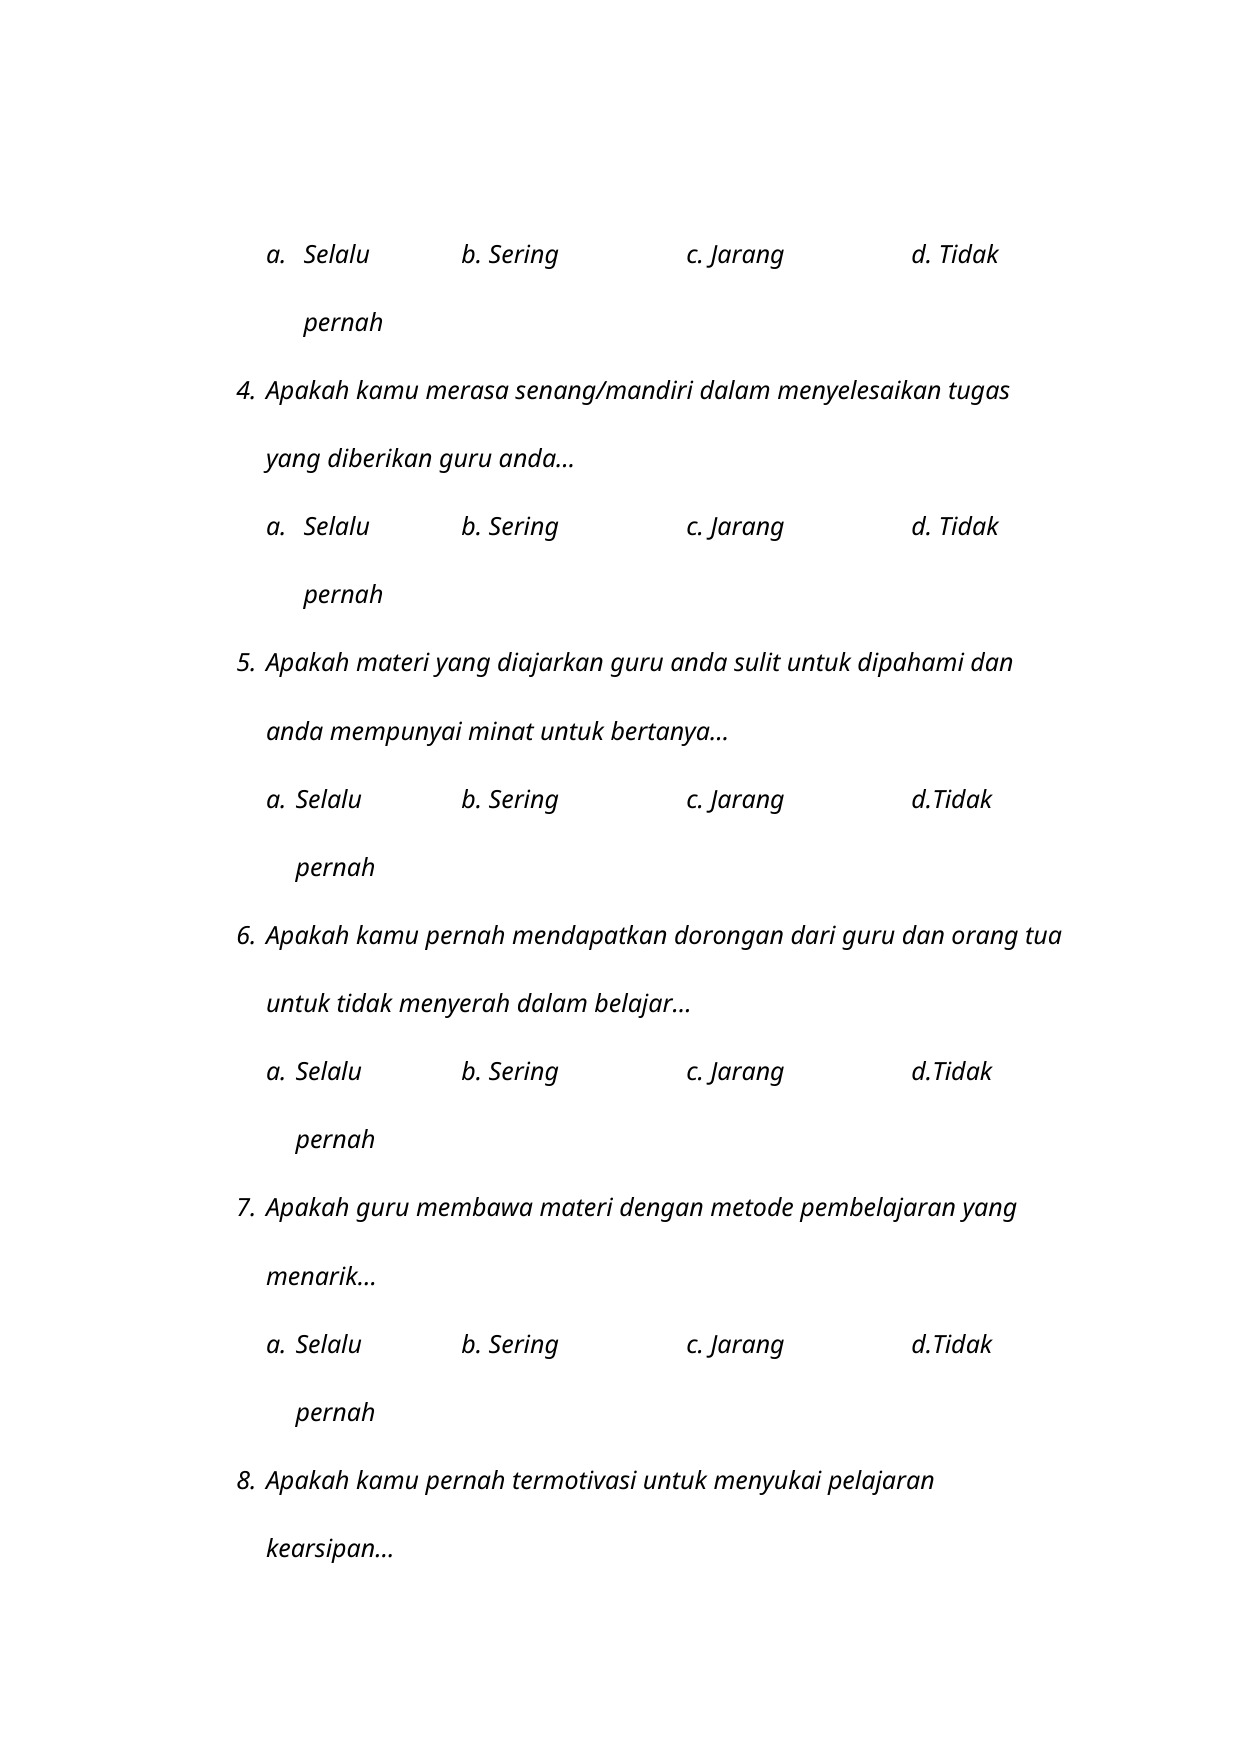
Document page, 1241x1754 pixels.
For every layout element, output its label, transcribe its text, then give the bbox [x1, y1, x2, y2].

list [266, 509, 1063, 611]
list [266, 1326, 1063, 1428]
list Selalu b. Sering c. Jarang d.Tidak pernah [266, 1054, 1063, 1156]
list Apakah materi yang diajarkan guru anda sulit untuk dipahami dan anda mempunyai minat untuk bertanya… [236, 645, 1063, 747]
list Apakah kamu pernah termotivasi untuk menyukai pelajaran kearsipan… [236, 1462, 1063, 1565]
list Apakah guru membawa materi dengan metode pembelajaran yang menarik… [236, 1190, 1063, 1292]
list Apakah kamu pernah mendapatkan dorongan dari guru dan orang tua untuk tidak menyerah dalam belajar… [236, 917, 1063, 1020]
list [266, 236, 1063, 338]
list Apakah kamu merasa senang/mandiri dalam menyelesaikan tugas yang diberikan guru anda… [236, 372, 1063, 475]
list Selalu b. Sering c. Jarang d.Tidak pernah [266, 781, 1063, 883]
